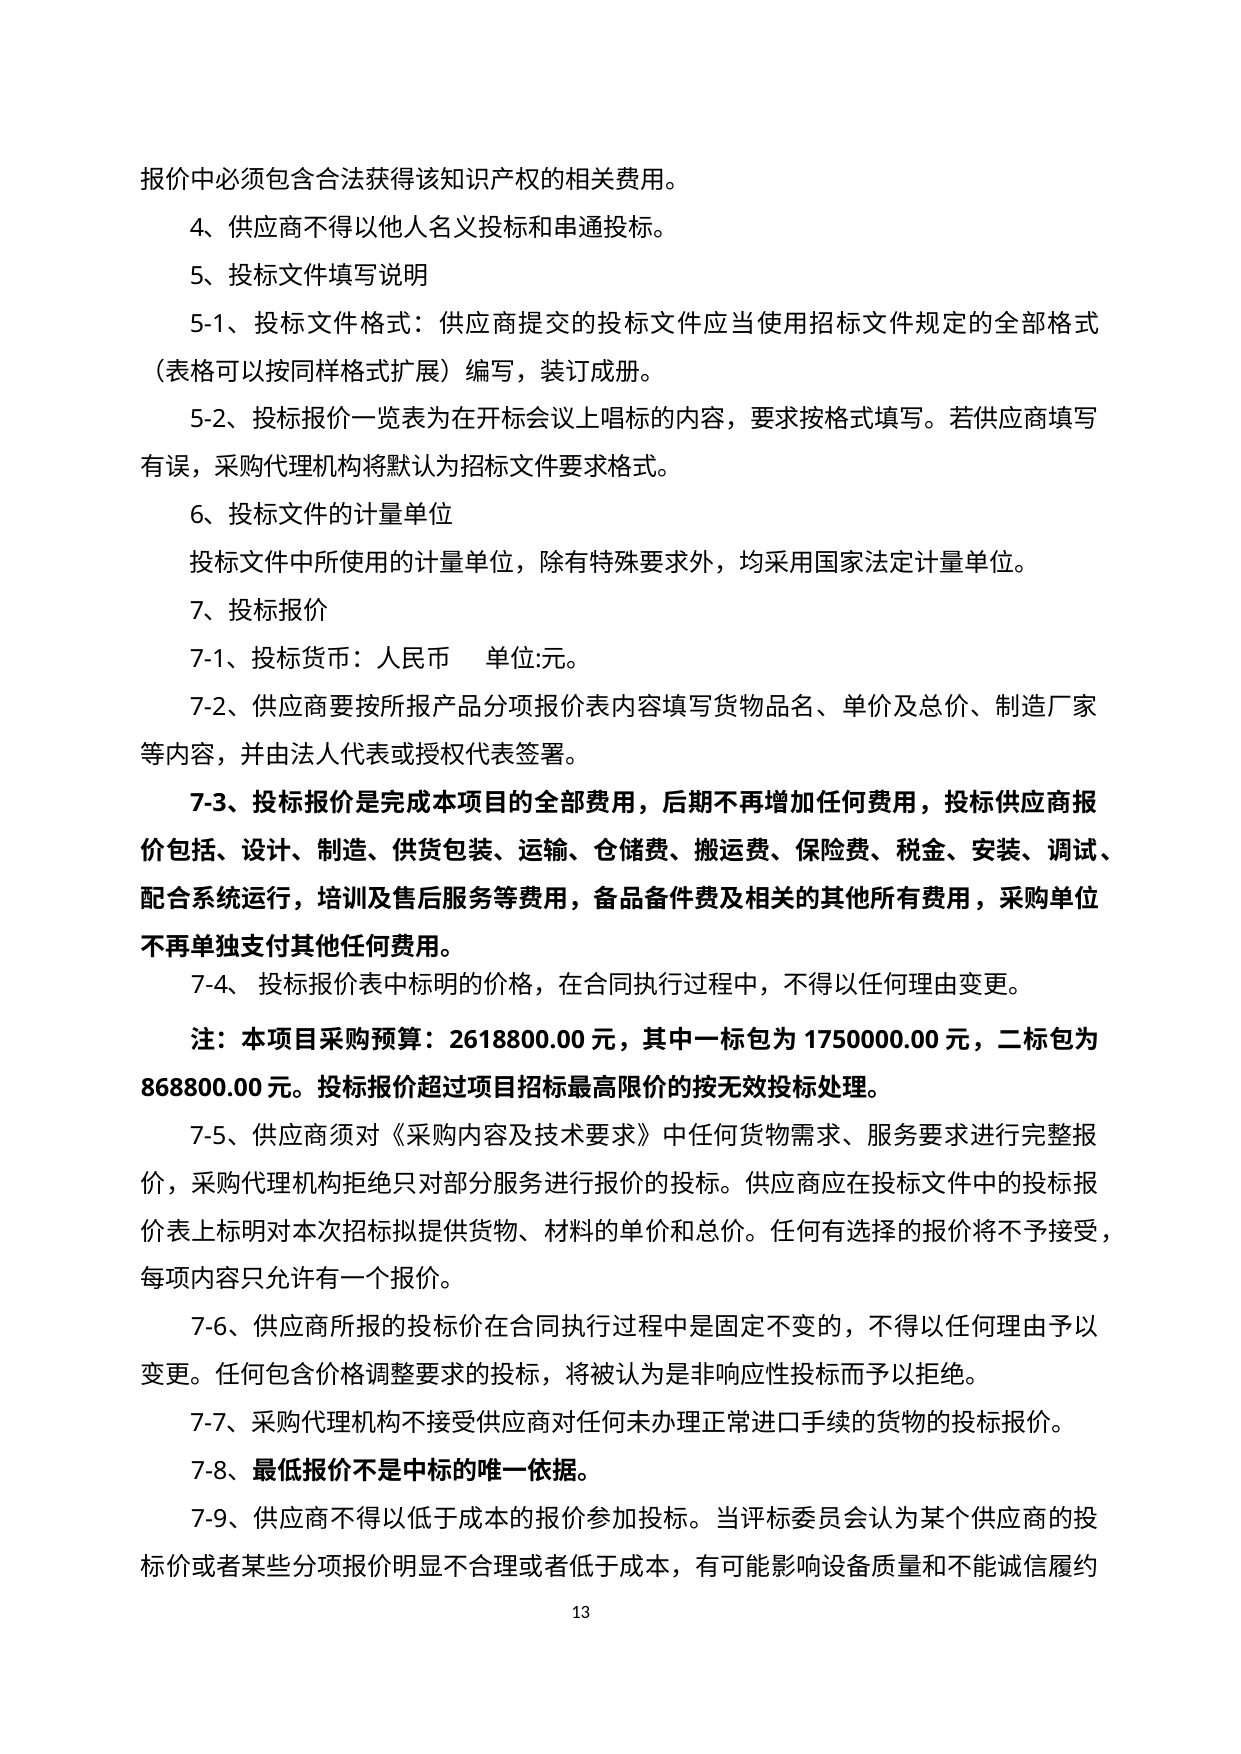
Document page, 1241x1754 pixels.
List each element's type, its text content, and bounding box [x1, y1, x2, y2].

text 7、投标报价 [141, 581, 1100, 629]
text 7-3、投标报价是完成本项目的全部费用，后期不再增加任何费用，投标供应商报价包括、设计、制造、供货包装、运输、仓储费、搬运费、保险费、税金、安装、调试、配合系统运行，培训及售后服务等费用，备品备件费及相关的其他所有费用，采购单位不再单独支付其他任何费用。 [141, 773, 1100, 964]
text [141, 150, 1100, 198]
text 7-4、 投标报价表中标明的价格，在合同执行过程中，不得以任何理由变更。 [141, 964, 1100, 1001]
text 5-1、投标文件格式：供应商提交的投标文件应当使用招标文件规定的全部格式（表格可以按同样格式扩展）编写，装订成册。 [141, 294, 1100, 389]
text 6、投标文件的计量单位 [141, 485, 1100, 533]
text 注：本项目采购预算：2618800.00元，其中一标包为1750000.00元，二标包为868800.00元。投标报价超过项目招标最高限价的按无效投标处理。 [141, 1010, 1100, 1106]
text 7-8、最低报价不是中标的唯一依据。 [141, 1441, 1100, 1489]
text 7-2、供应商要按所报产品分项报价表内容填写货物品名、单价及总价、制造厂家等内容，并由法人代表或授权代表签署。 [141, 677, 1100, 773]
text 投标文件中所使用的计量单位，除有特殊要求外，均采用国家法定计量单位。 [124, 533, 1100, 581]
text 7-7、采购代理机构不接受供应商对任何未办理正常进口手续的货物的投标报价。 [141, 1393, 1100, 1441]
text 7-1、投标货币：人民币 单位:元。 [141, 629, 1100, 677]
text 7-5、供应商须对《采购内容及技术要求》中任何货物需求、服务要求进行完整报价，采购代理机构拒绝只对部分服务进行报价的投标。供应商应在投标文件中的投标报价表上标明对本次招标拟提供货物、材料的单价和总价。任何有选择的报价将不予接受，每项内容只允许有一个报价。 [141, 1106, 1100, 1297]
text 5、投标文件填写说明 [141, 246, 1100, 294]
text 7-6、供应商所报的投标价在合同执行过程中是固定不变的，不得以任何理由予以变更。任何包含价格调整要求的投标，将被认为是非响应性投标而予以拒绝。 [141, 1297, 1100, 1393]
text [141, 1489, 1100, 1585]
text 4、供应商不得以他人名义投标和串通投标。 [141, 198, 1100, 246]
text 5-2、投标报价一览表为在开标会议上唱标的内容，要求按格式填写。若供应商填写有误，采购代理机构将默认为招标文件要求格式。 [141, 389, 1100, 485]
